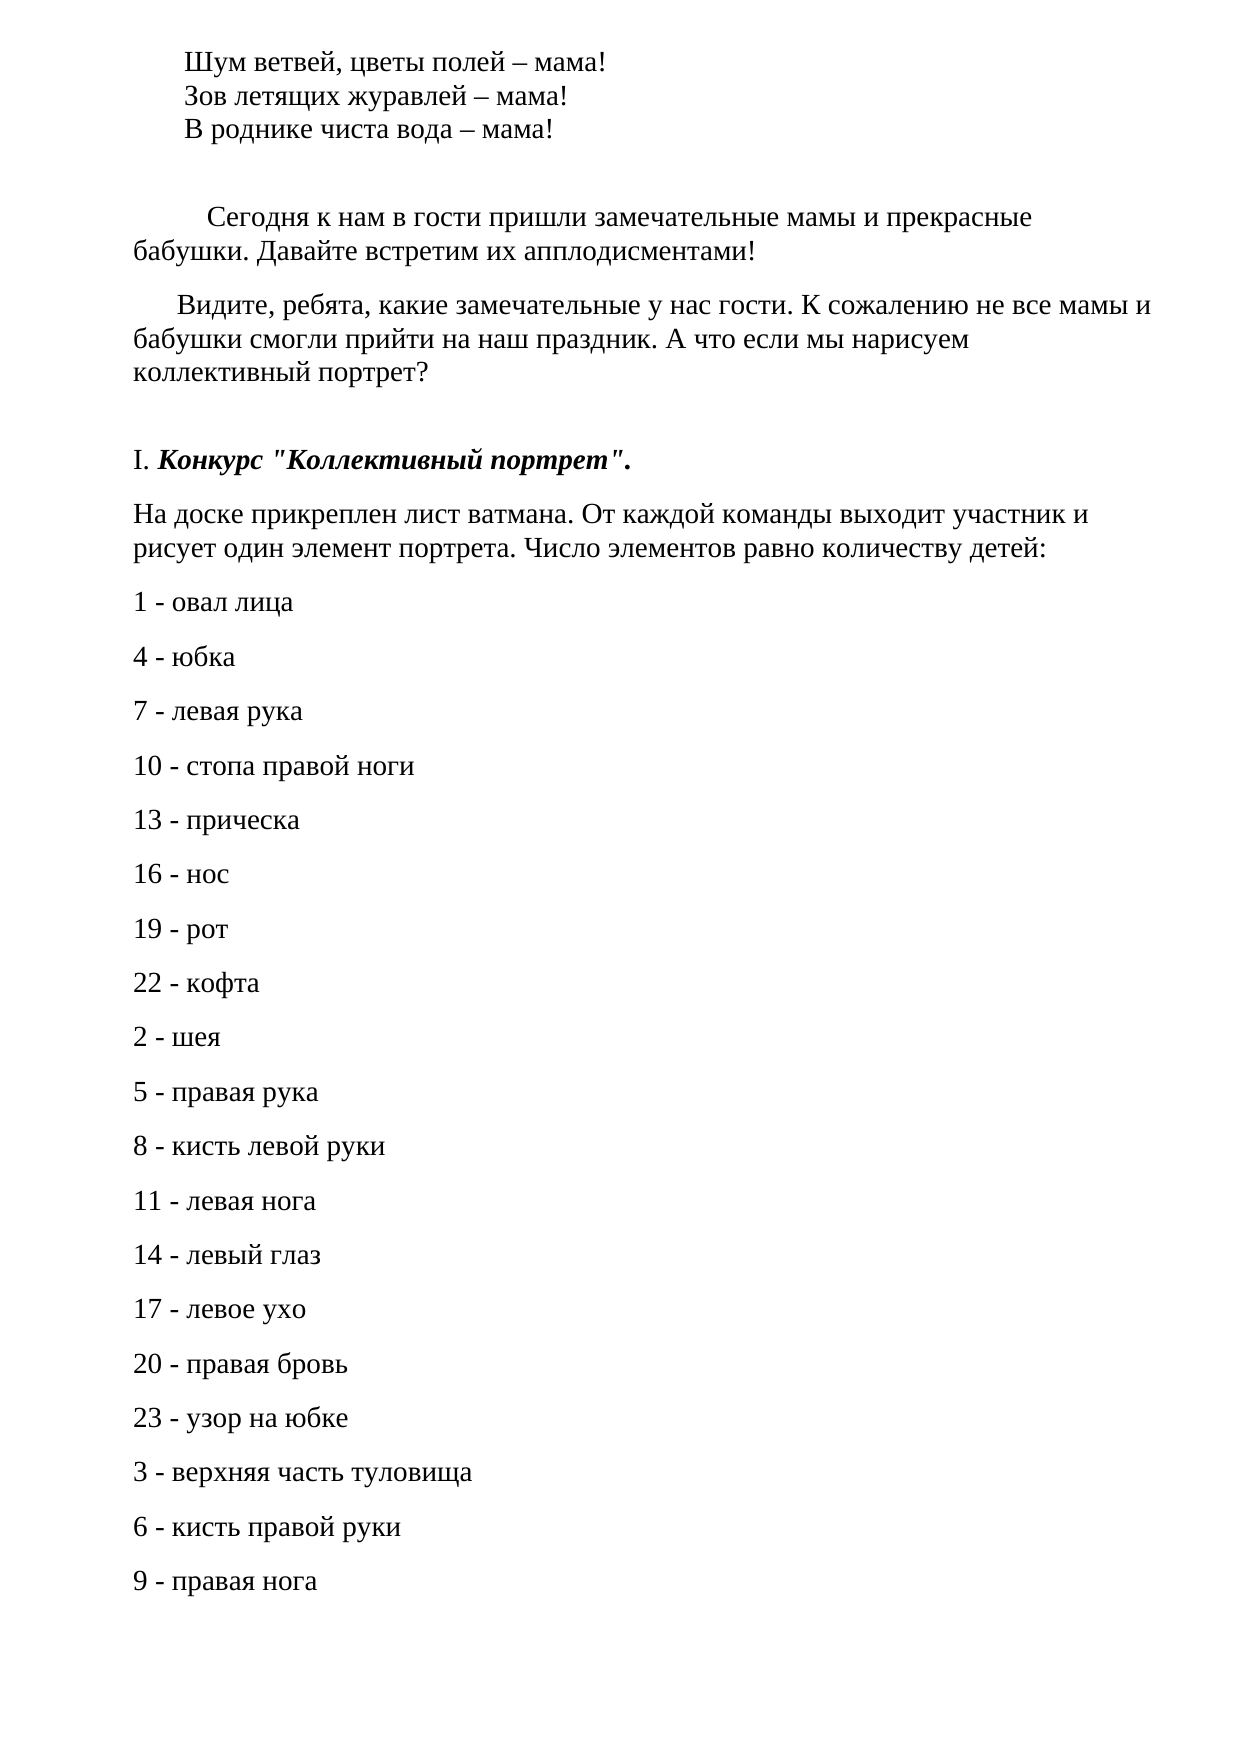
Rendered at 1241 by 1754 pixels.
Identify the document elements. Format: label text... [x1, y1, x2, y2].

text 4 - юбка [133, 639, 1152, 672]
text 22 - кофта [133, 965, 1152, 999]
text 8 - кисть левой руки [133, 1128, 1152, 1162]
text 16 - нос [133, 856, 1152, 890]
text 23 - узор на юбке [133, 1400, 1152, 1434]
text Видите, ребята, какие замечательные у нас гости. К сожалению не все мамы и бабушки смогли прийти на наш праздник. А что если мы нарисуем коллективный портрет? [133, 287, 1152, 388]
text I. Конкурс "Коллективный портрет". [133, 409, 1152, 476]
text 1 - овал лица [133, 584, 1152, 618]
text 5 - правая рука [133, 1074, 1152, 1107]
text 11 - левая нога [133, 1183, 1152, 1216]
text 20 - правая бровь [133, 1346, 1152, 1379]
text 13 - прическа [133, 802, 1152, 836]
text 7 - левая рука [133, 693, 1152, 727]
text 3 - верхняя часть туловища [133, 1454, 1152, 1488]
text 9 - правая нога [133, 1563, 1152, 1597]
text Сегодня к нам в гости пришли замечательные мамы и прекрасные бабушки. Давайте встретим их апплодисментами! [133, 199, 1152, 266]
text 2 - шея [133, 1019, 1152, 1053]
text 19 - рот [133, 911, 1152, 944]
text 6 - кисть правой руки [133, 1509, 1152, 1542]
text В роднике чиста вода – мама! [133, 111, 1152, 145]
text На доске прикреплен лист ватмана. От каждой команды выходит участник и рисует один элемент портрета. Число элементов равно количеству детей: [133, 497, 1152, 564]
text 14 - левый глаз [133, 1237, 1152, 1271]
text 10 - стопа правой ноги [133, 748, 1152, 781]
text Зов летящих журавлей – мама! [133, 78, 1152, 111]
text 17 - левое ухо [133, 1291, 1152, 1325]
text Шум ветвей, цветы полей – мама! [133, 44, 1152, 78]
